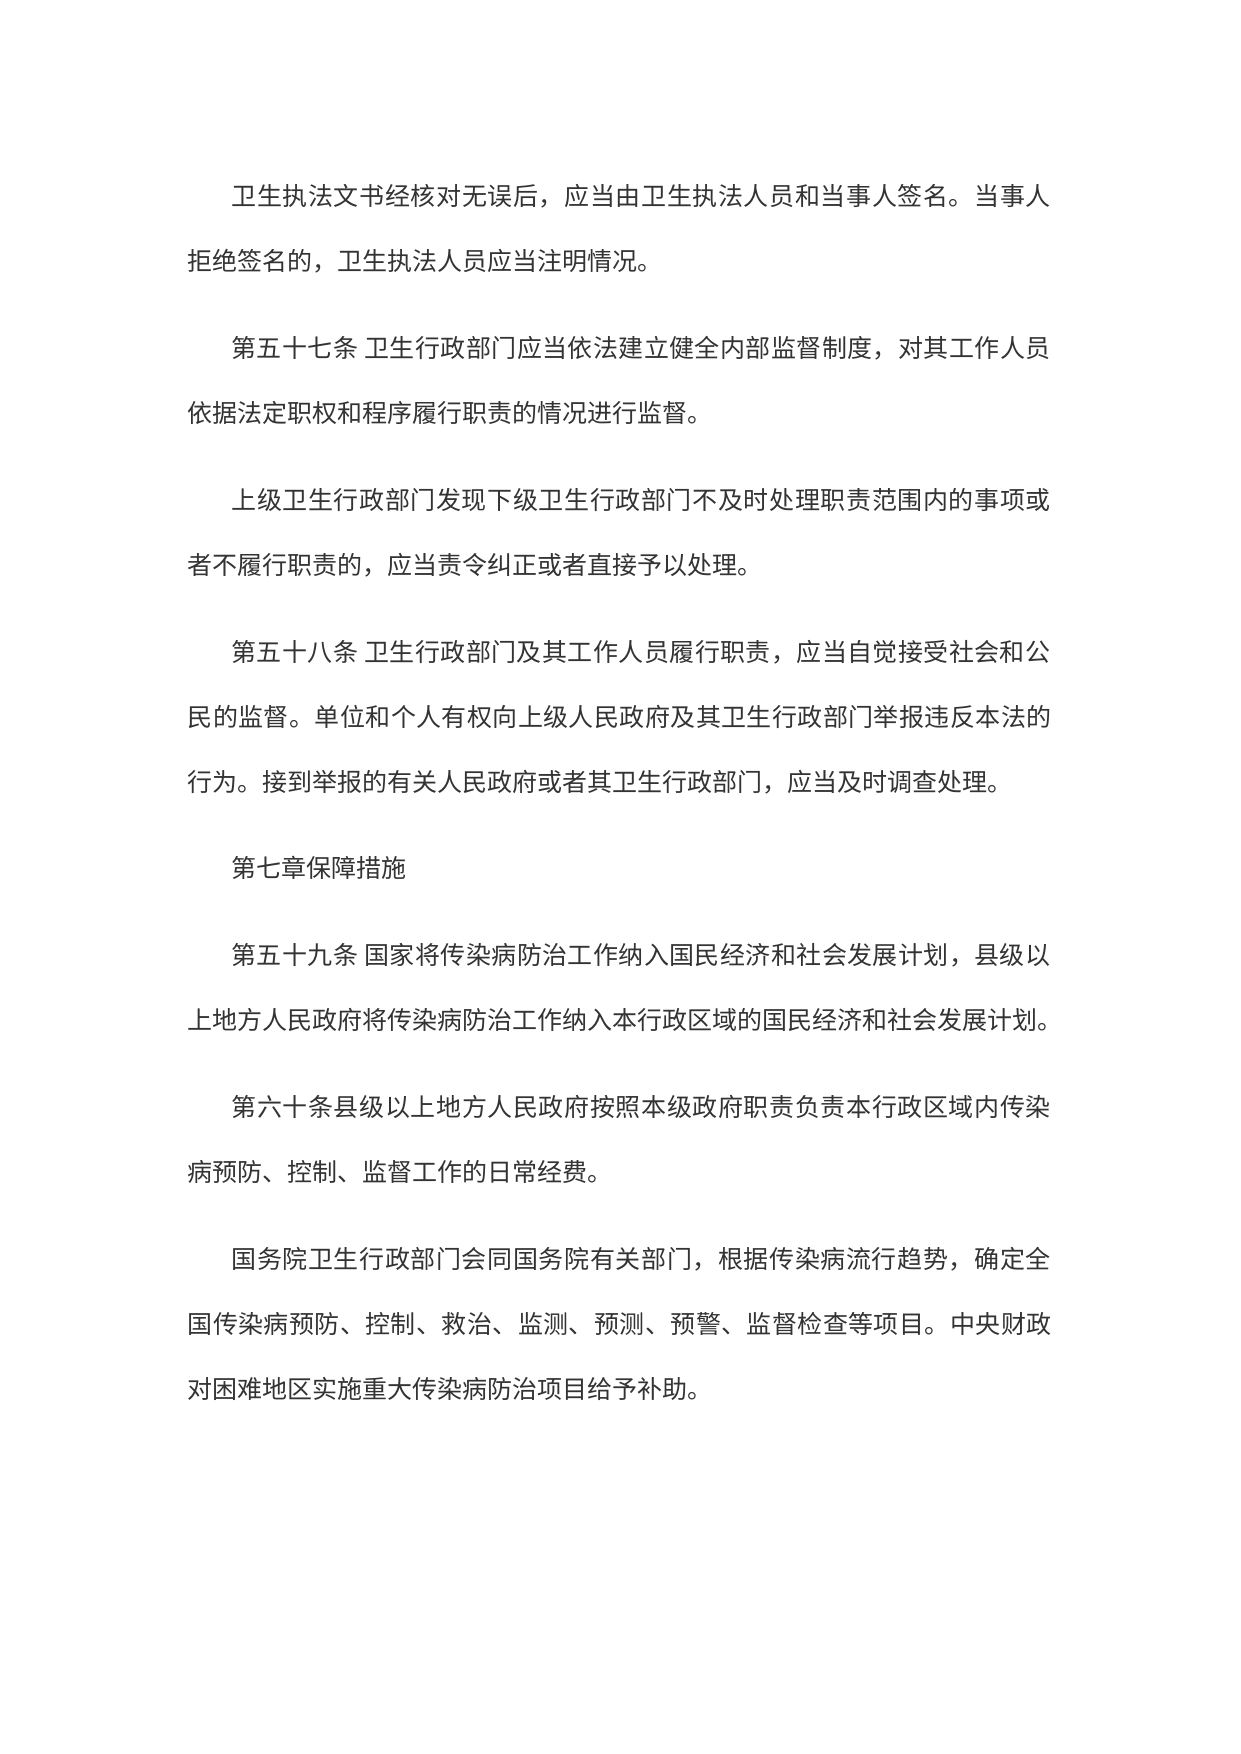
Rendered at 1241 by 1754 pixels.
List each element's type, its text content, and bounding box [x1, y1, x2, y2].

text 第五十九条 国家将传染病防治工作纳入国民经济和社会发展计划，县级以上地方人民政府将传染病防治工作纳入本行政区域的国民经济和社会发展计划。 [187, 921, 1053, 1051]
text 卫生执法文书经核对无误后，应当由卫生执法人员和当事人签名。当事人拒绝签名的，卫生执法人员应当注明情况。 [187, 162, 1053, 292]
text 第六十条县级以上地方人民政府按照本级政府职责负责本行政区域内传染病预防、控制、监督工作的日常经费。 [187, 1073, 1053, 1203]
text 第五十七条 卫生行政部门应当依法建立健全内部监督制度，对其工作人员依据法定职权和程序履行职责的情况进行监督。 [187, 314, 1053, 444]
text 第七章保障措施 [187, 834, 1053, 899]
text 上级卫生行政部门发现下级卫生行政部门不及时处理职责范围内的事项或者不履行职责的，应当责令纠正或者直接予以处理。 [187, 466, 1053, 596]
text 国务院卫生行政部门会同国务院有关部门，根据传染病流行趋势，确定全国传染病预防、控制、救治、监测、预测、预警、监督检查等项目。中央财政对困难地区实施重大传染病防治项目给予补助。 [187, 1225, 1053, 1420]
text 第五十八条 卫生行政部门及其工作人员履行职责，应当自觉接受社会和公民的监督。单位和个人有权向上级人民政府及其卫生行政部门举报违反本法的行为。接到举报的有关人民政府或者其卫生行政部门，应当及时调查处理。 [187, 618, 1053, 813]
